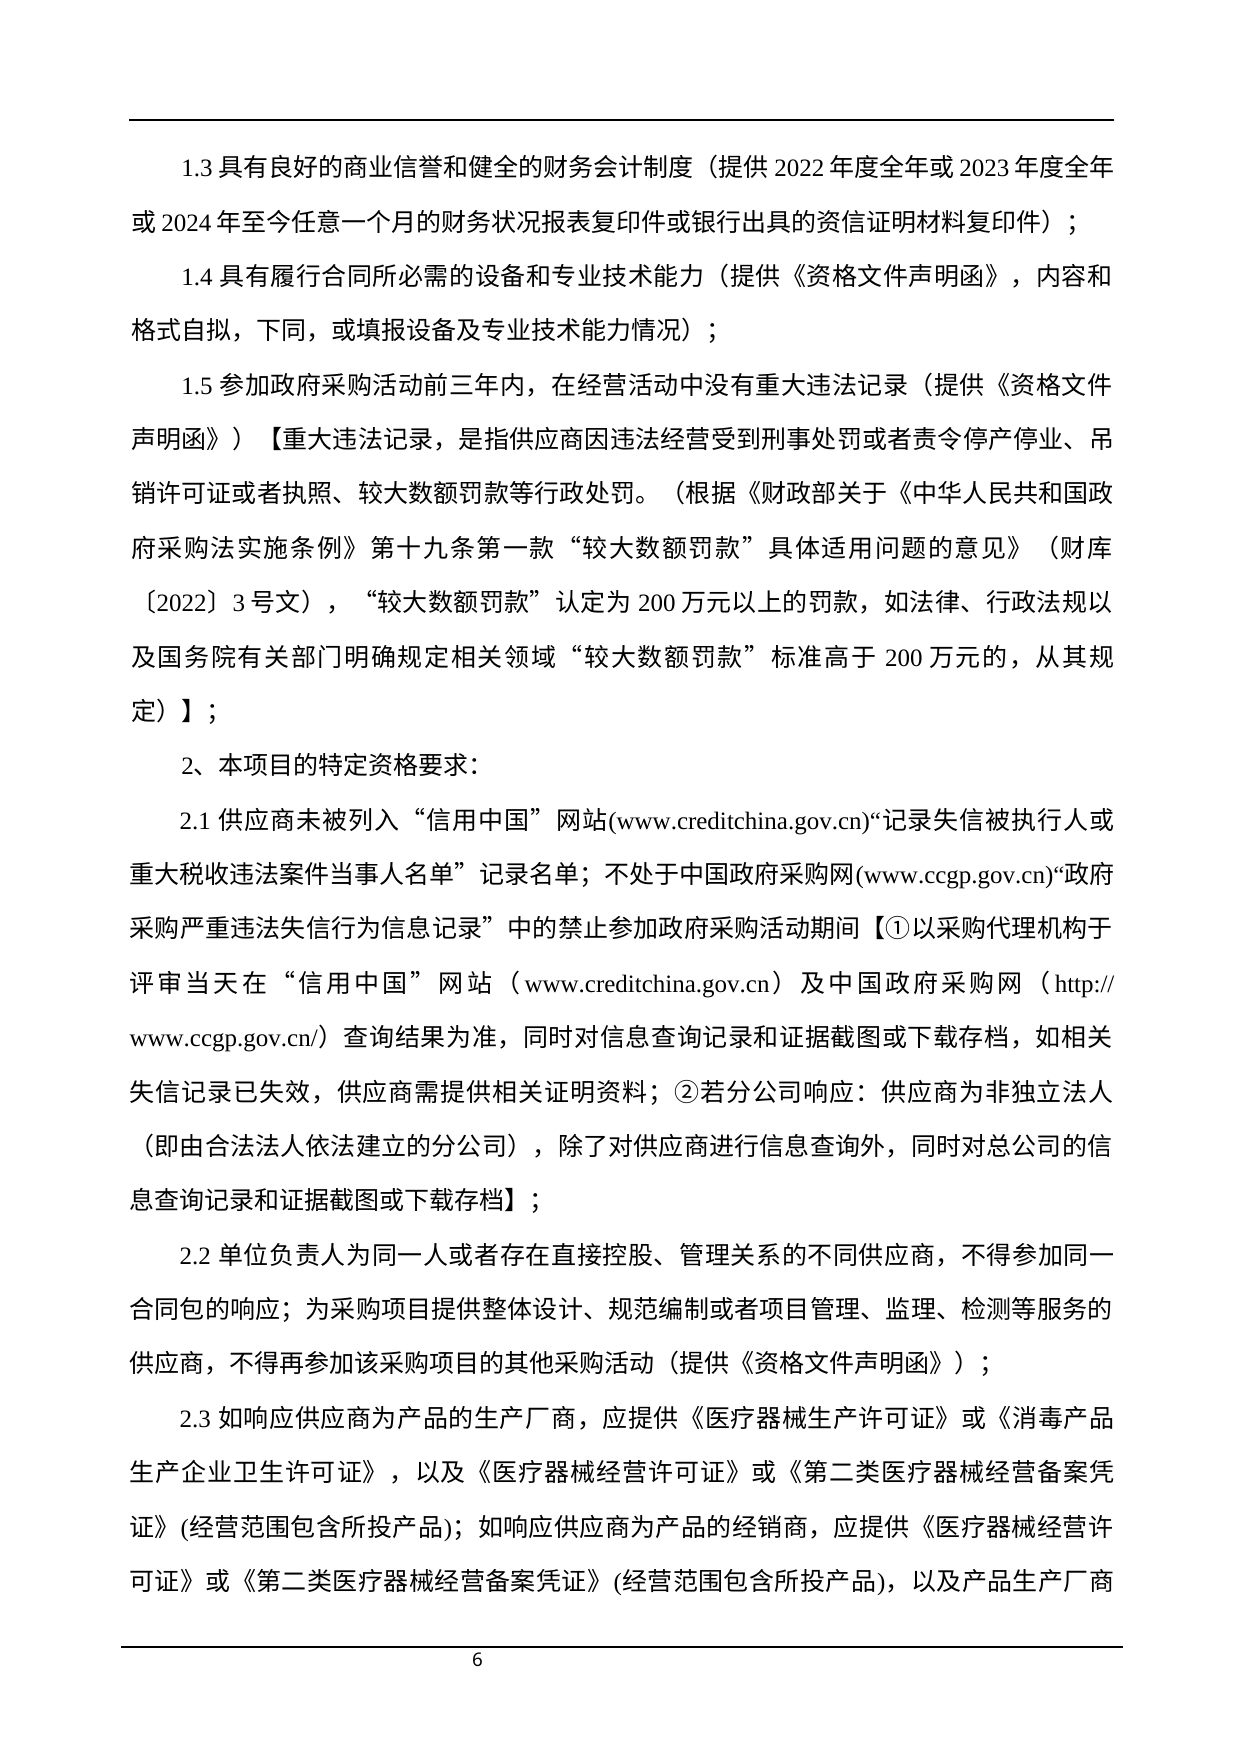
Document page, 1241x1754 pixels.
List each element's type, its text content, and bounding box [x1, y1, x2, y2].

text 1.5 参加政府采购活动前三年内，在经营活动中没有重大违法记录（提供《资格文件声明函》）【重大违法记录，是指供应商因违法经营受到刑事处罚或者责令停产停业、吊销许可证或者执照、较大数额罚款等行政处罚。（根据《财政部关于《中华人民共和国政府采购法实施条例》第十九条第一款“较大数额罚款”具体适用问题的意见》（财库〔2022〕3号文），“较大数额罚款”认定为200万元以上的罚款，如法律、行政法规以及国务院有关部门明确规定相关领域“较大数额罚款”标准高于200万元的，从其规定）】； [131, 365, 1114, 728]
text 1.3 具有良好的商业信誉和健全的财务会计制度（提供2022年度全年或2023年度全年或2024年至今任意一个月的财务状况报表复印件或银行出具的资信证明材料复印件）； [131, 148, 1114, 238]
text 2.2 单位负责人为同一人或者存在直接控股、管理关系的不同供应商，不得参加同一合同包的响应；为采购项目提供整体设计、规范编制或者项目管理、监理、检测等服务的供应商，不得再参加该采购项目的其他采购活动（提供《资格文件声明函》）； [129, 1235, 1114, 1380]
text 2.1 供应商未被列入“信用中国”网站(www.creditchina.gov.cn)“记录失信被执行人或重大税收违法案件当事人名单”记录名单；不处于中国政府采购网(www.ccgp.gov.cn)“政府采购严重违法失信行为信息记录”中的禁止参加政府采购活动期间【①以采购代理机构于评审当天在“信用中国”网站（www.creditchina.gov.cn）及中国政府采购网（http://www.ccgp.gov.cn/）查询结果为准，同时对信息查询记录和证据截图或下载存档，如相关失信记录已失效，供应商需提供相关证明资料；②若分公司响应：供应商为非独立法人（即由合法法人依法建立的分公司），除了对供应商进行信息查询外，同时对总公司的信息查询记录和证据截图或下载存档】； [129, 800, 1114, 1217]
text 2、本项目的特定资格要求： [131, 746, 1114, 782]
text 1.4 具有履行合同所必需的设备和专业技术能力（提供《资格文件声明函》，内容和格式自拟，下同，或填报设备及专业技术能力情况）； [131, 256, 1114, 347]
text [129, 1398, 1114, 1598]
